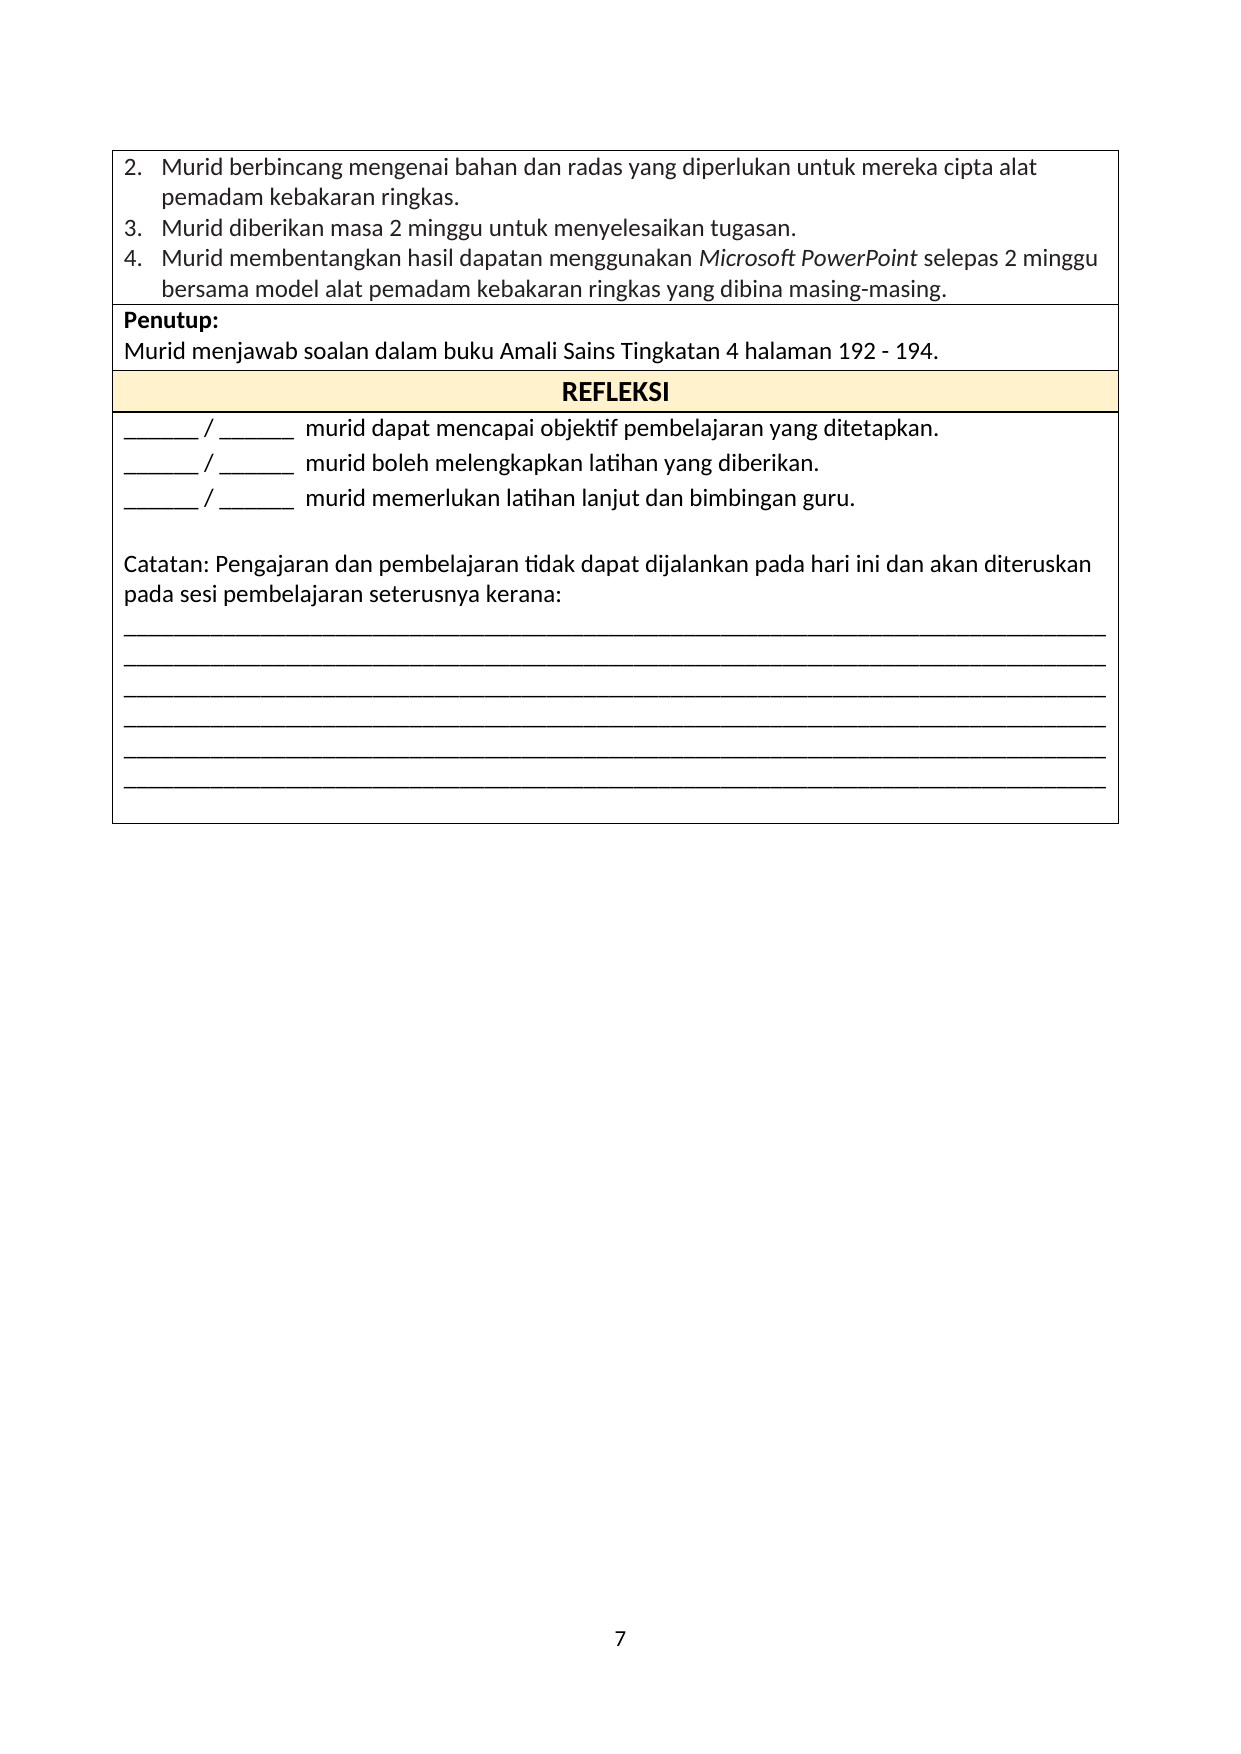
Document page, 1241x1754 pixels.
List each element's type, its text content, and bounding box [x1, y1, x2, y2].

table_cell ______ / ______ murid dapat mencapai objektif pembelajaran yang ditetapkan. ______ / ______ murid boleh melengkapkan latihan yang diberikan. ______ / ______ murid memerlukan latihan lanjut dan bimbingan guru. Catatan: Pengajaran dan pembelajaran tidak dapat dijalankan pada hari ini dan akan diteruskan pada sesi pembelajaran seterusnya kerana: _______________________________________________________________________________ _______________________________________________________________________________ _______________________________________________________________________________ _______________________________________________________________________________ _______________________________________________________________________________ _______________________________________________________________________________ [113, 413, 1118, 823]
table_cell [113, 151, 1118, 304]
table_cell Penutup: Murid menjawab soalan dalam buku Amali Sains Tingkatan 4 halaman 192 - 194. [113, 305, 1118, 370]
table_cell REFLEKSI [113, 371, 1118, 411]
